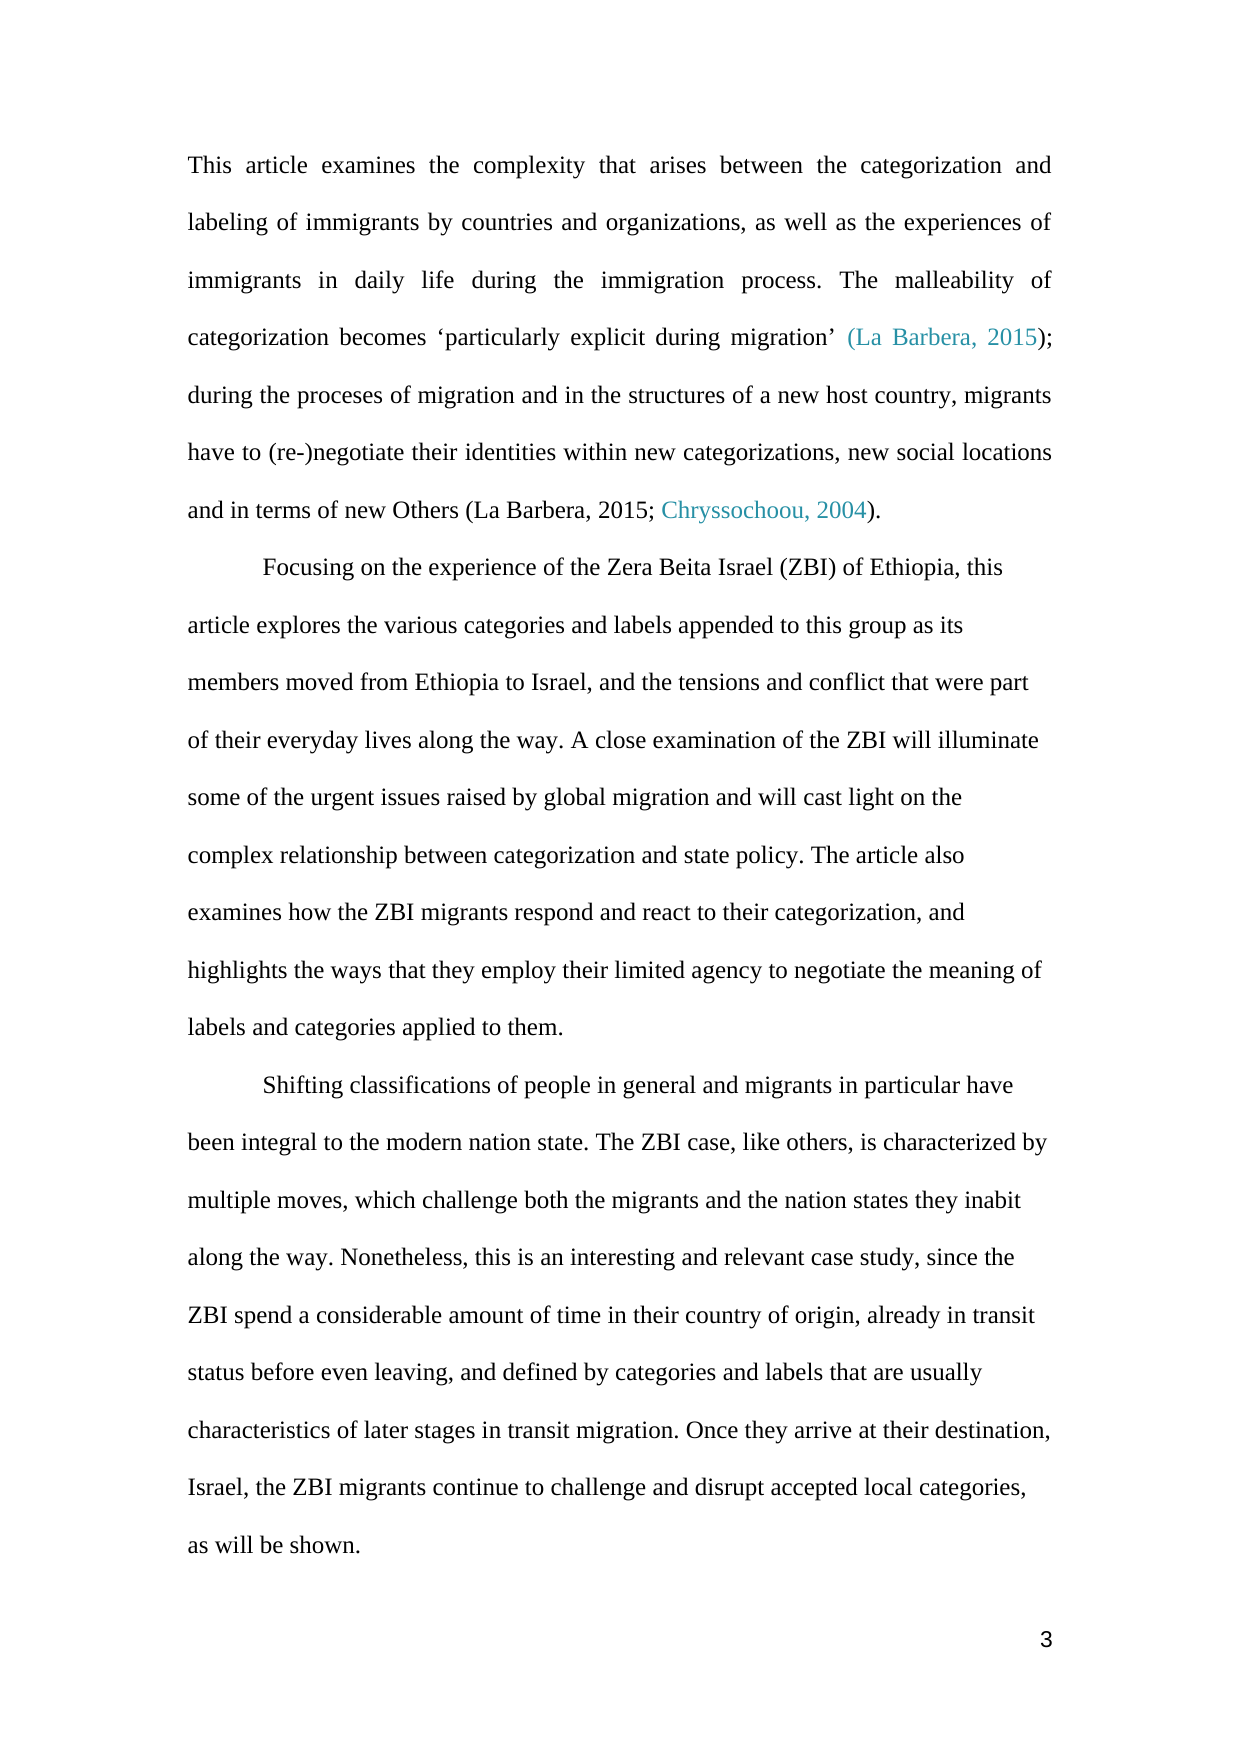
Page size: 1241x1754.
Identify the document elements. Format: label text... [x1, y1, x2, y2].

text This article examines the complexity that arises between the categorization and labeling of immigrants by countries and organizations, as well as the experiences of immigrants in daily life during the immigration process. The malleability of categorization becomes ‘particularly explicit during migration’ (La Barbera, 2015); during the proceses of migration and in the structures of a new host country, migrants have to (re-)negotiate their identities within new categorizations, new social locations and in terms of new Others (La Barbera, 2015; Chryssochoou, 2004). [187, 150, 1053, 524]
text Focusing on the experience of the Zera Beita Israel (ZBI) of Ethiopia, this article explores the various categories and labels appended to this group as its members moved from Ethiopia to Israel, and the tensions and conflict that were part of their everyday lives along the way. A close examination of the ZBI will illuminate some of the urgent issues raised by global migration and will cast light on the complex relationship between categorization and state policy. The article also examines how the ZBI migrants respond and react to their categorization, and highlights the ways that they employ their limited agency to negotiate the meaning of labels and categories applied to them. [187, 552, 1053, 1041]
text Shifting classifications of people in general and migrants in particular have been integral to the modern nation state. The ZBI case, like others, is characterized by multiple moves, which challenge both the migrants and the nation states they inabit along the way. Nonetheless, this is an interesting and relevant case study, since the ZBI spend a considerable amount of time in their country of origin, already in transit status before even leaving, and defined by categories and labels that are usually characteristics of later stages in transit migration. Once they arrive at their destination, Israel, the ZBI migrants continue to challenge and disrupt accepted local categories, as will be shown. [187, 1070, 1053, 1559]
